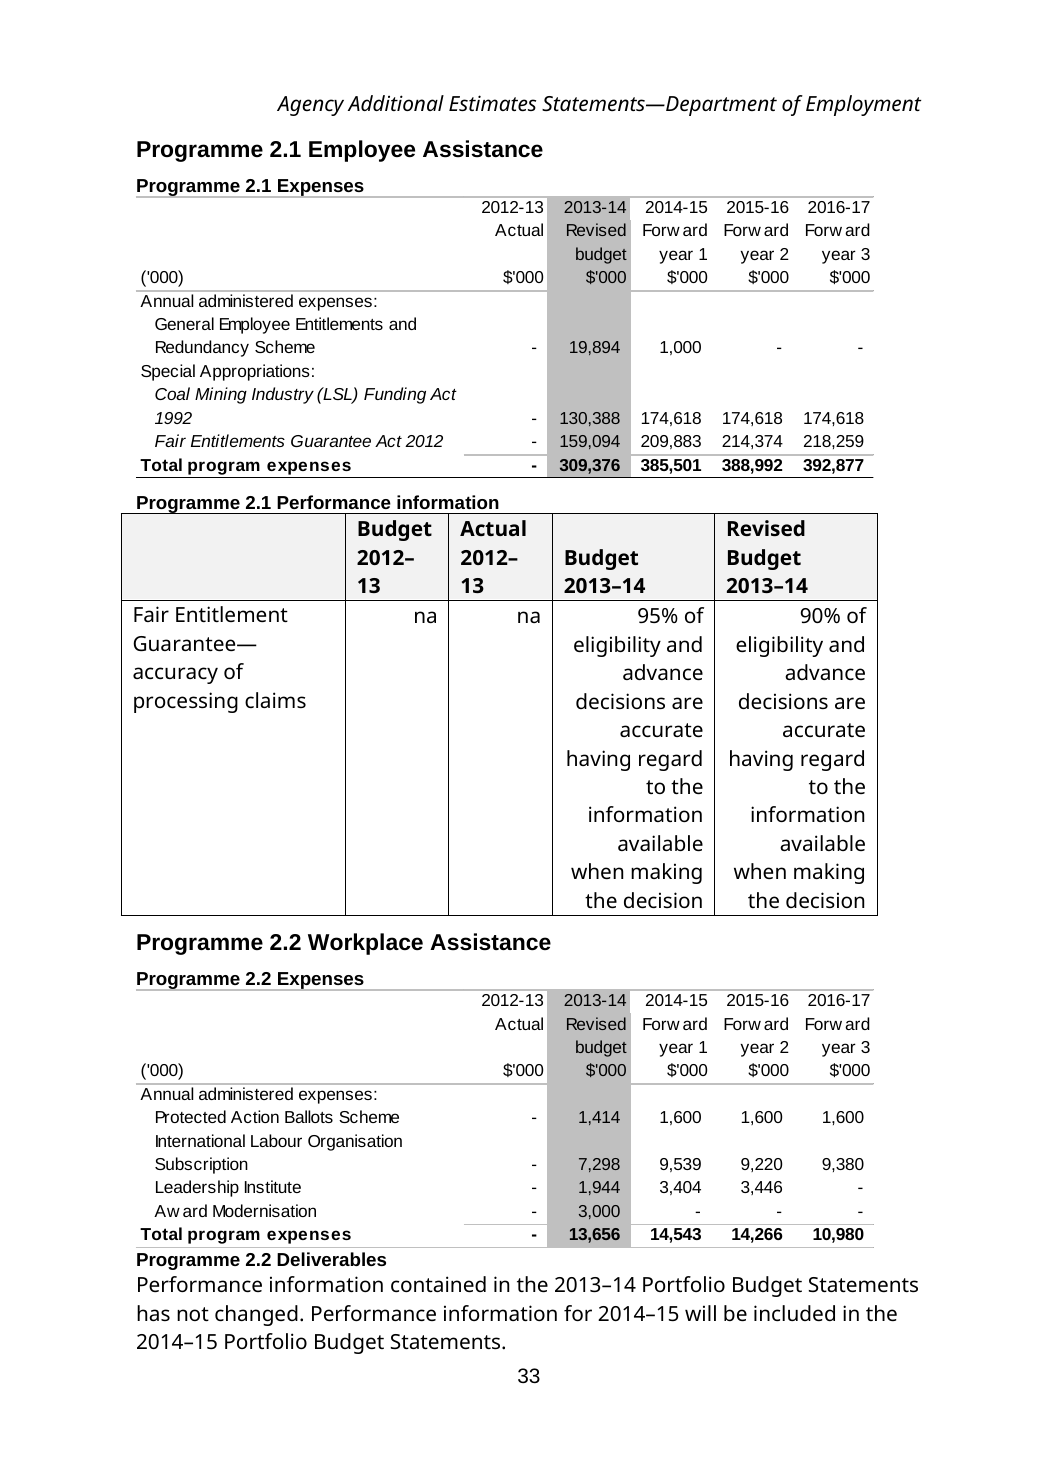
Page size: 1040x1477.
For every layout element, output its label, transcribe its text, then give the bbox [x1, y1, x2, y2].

table_cell 90% of eligibility and advance decisions are accurate having regard to the information available when making the decision [715, 601, 877, 915]
subtitle Programme 2.1 Employee Assistance [136, 136, 921, 162]
table_cell Fair Entitlement Guarantee—accuracy of processing claims [122, 601, 345, 915]
table_header [122, 514, 345, 599]
table_cell 95% of eligibility and advance decisions are accurate having regard to the information available when making the decision [553, 601, 714, 915]
table_header Actual 2012–13 [449, 514, 552, 599]
subtitle Programme 2.1 Performance information [136, 492, 921, 513]
subtitle Programme 2.2 Expenses [136, 968, 921, 989]
text Performance information contained in the 2013–14 Portfolio Budget Statements has not changed. Performance information for 2014–15 will be included in the 2014–15 Portfolio Budget Statements. [136, 1270, 921, 1356]
table_header Budget 2013–14 [553, 514, 714, 599]
table_cell na [346, 601, 448, 915]
subtitle Programme 2.2 Workplace Assistance [136, 929, 921, 955]
table_cell na [449, 601, 552, 915]
subtitle Programme 2.1 Expenses [136, 175, 921, 196]
table_header Budget 2012–13 [346, 514, 448, 599]
subtitle Programme 2.2 Deliverables [136, 1249, 921, 1270]
table_header Revised Budget 2013–14 [715, 514, 877, 599]
